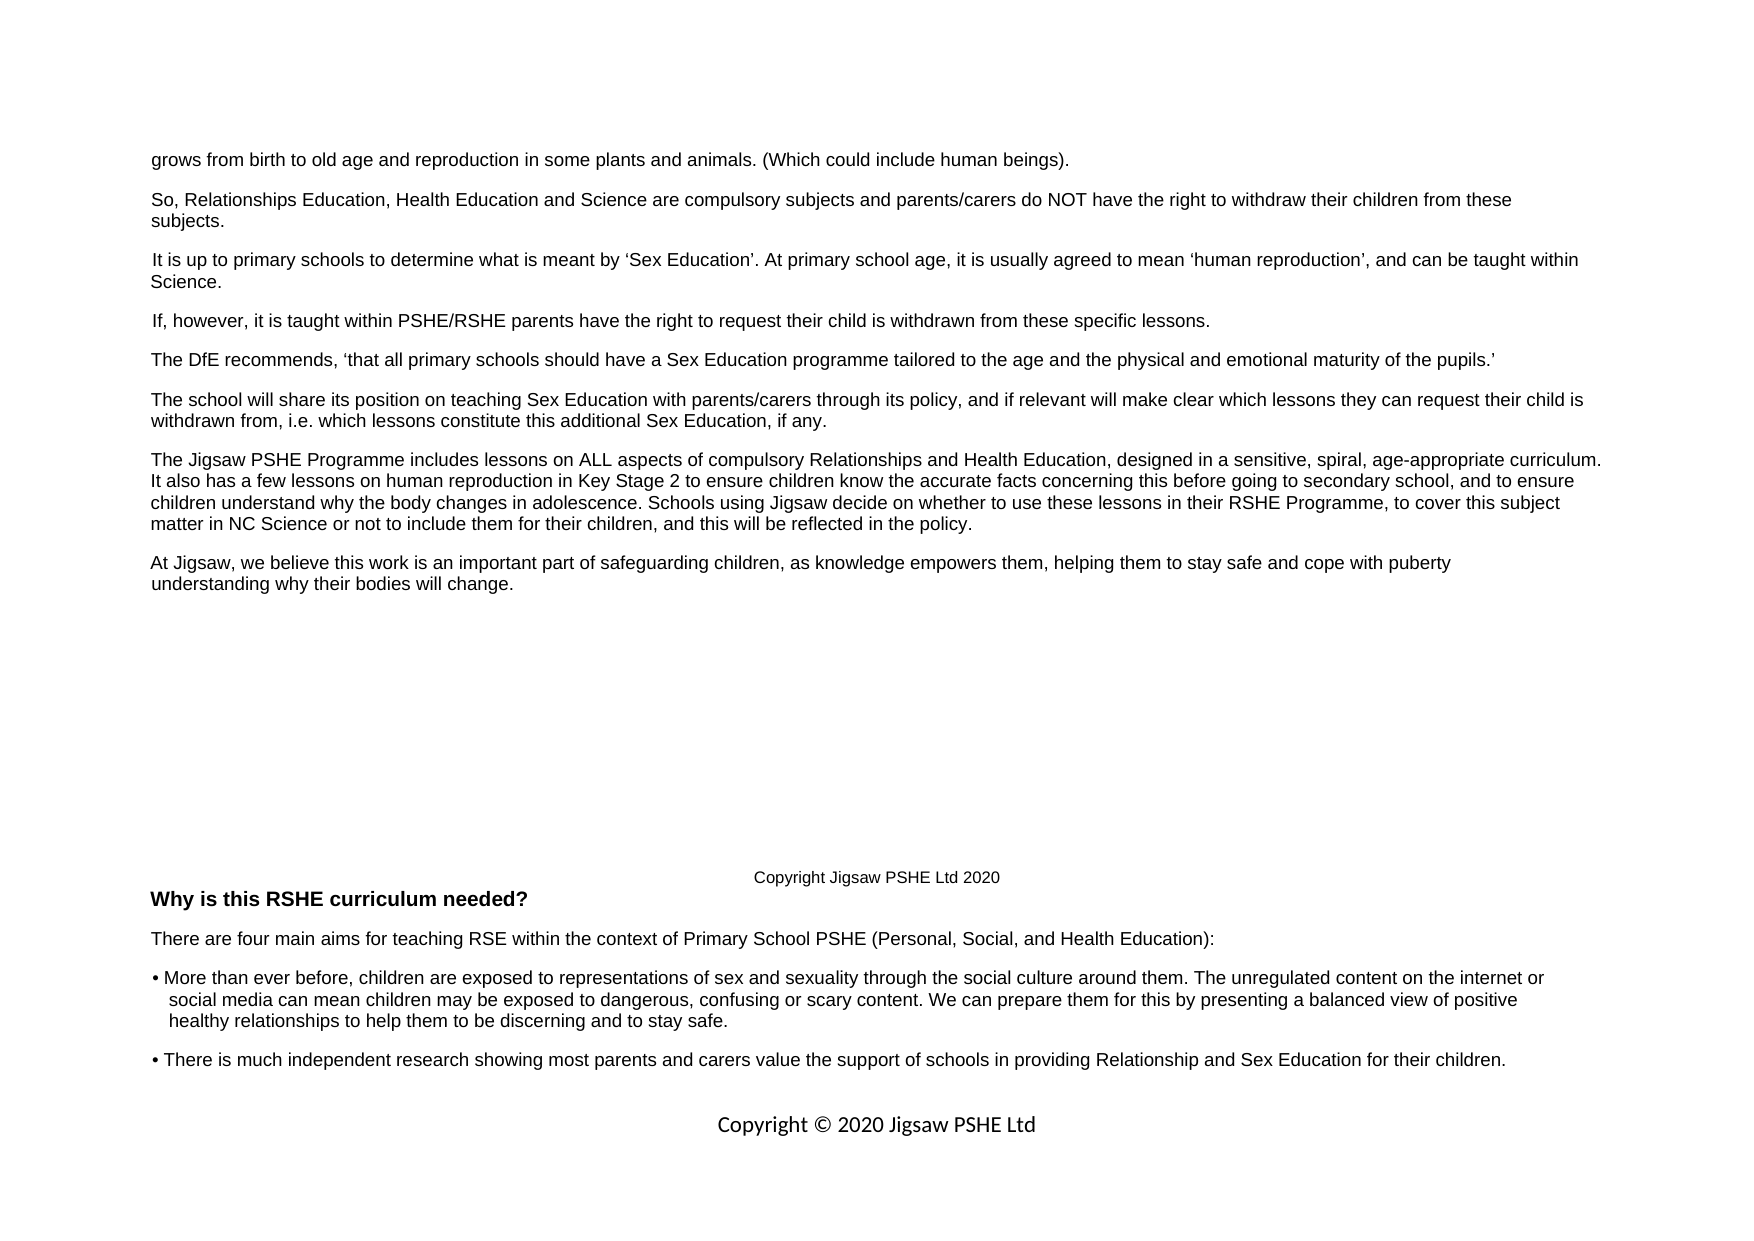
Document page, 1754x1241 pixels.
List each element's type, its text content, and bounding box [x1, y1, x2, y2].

text At Jigsaw, we believe this work is an important part of safeguarding children, as knowledge empowers them, helping them to stay safe and cope with puberty understanding why their bodies will change. [150, 552, 1540, 595]
text If, however, it is taught within PSHE/RSHE parents have the right to request their child is withdrawn from these specific lessons. [152, 310, 1597, 331]
text It is up to primary schools to determine what is meant by ‘Sex Education’. At primary school age, it is usually agreed to mean ‘human reproduction’, and can be taught within Science. [150, 250, 1582, 292]
text Why is this RSHE curriculum needed? [150, 887, 1604, 911]
text There are four main aims for teaching RSE within the context of Primary School PSHE (Personal, Social, and Health Education): [151, 929, 1592, 950]
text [151, 150, 1605, 171]
text The school will share its position on teaching Sex Education with parents/carers through its policy, and if relevant will make clear which lessons they can request their child is withdrawn from, i.e. which lessons constitute this additional Sex Education, if any. [151, 389, 1591, 431]
text So, Relationships Education, Health Education and Science are compulsory subjects and parents/carers do NOT have the right to withdraw their children from these subjects. [151, 189, 1578, 232]
text Copyright Jigsaw PSHE Ltd 2020 [150, 868, 1604, 887]
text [152, 1050, 1570, 1071]
text • More than ever before, children are exposed to representations of sex and sexuality through the social culture around them. The unregulated content on the internet or social media can mean children may be exposed to dangerous, confusing or scary content. We can prepare them for this by presenting a balanced view of positive healthy relationships to help them to be discerning and to stay safe. [152, 968, 1588, 1031]
text The Jigsaw PSHE Programme includes lessons on ALL aspects of compulsory Relationships and Health Education, designed in a sensitive, spiral, age-appropriate curriculum. It also has a few lessons on human reproduction in Key Stage 2 to ensure children know the accurate facts concerning this before going to secondary school, and to ensure children understand why the body changes in adolescence. Schools using Jigsaw decide on whether to use these lessons in their RSHE Programme, to cover this subject matter in NC Science or not to include them for their children, and this will be reflected in the policy. [150, 450, 1602, 534]
text The DfE recommends, ‘that all primary schools should have a Sex Education programme tailored to the age and the physical and emotional maturity of the pupils.’ [151, 350, 1584, 371]
